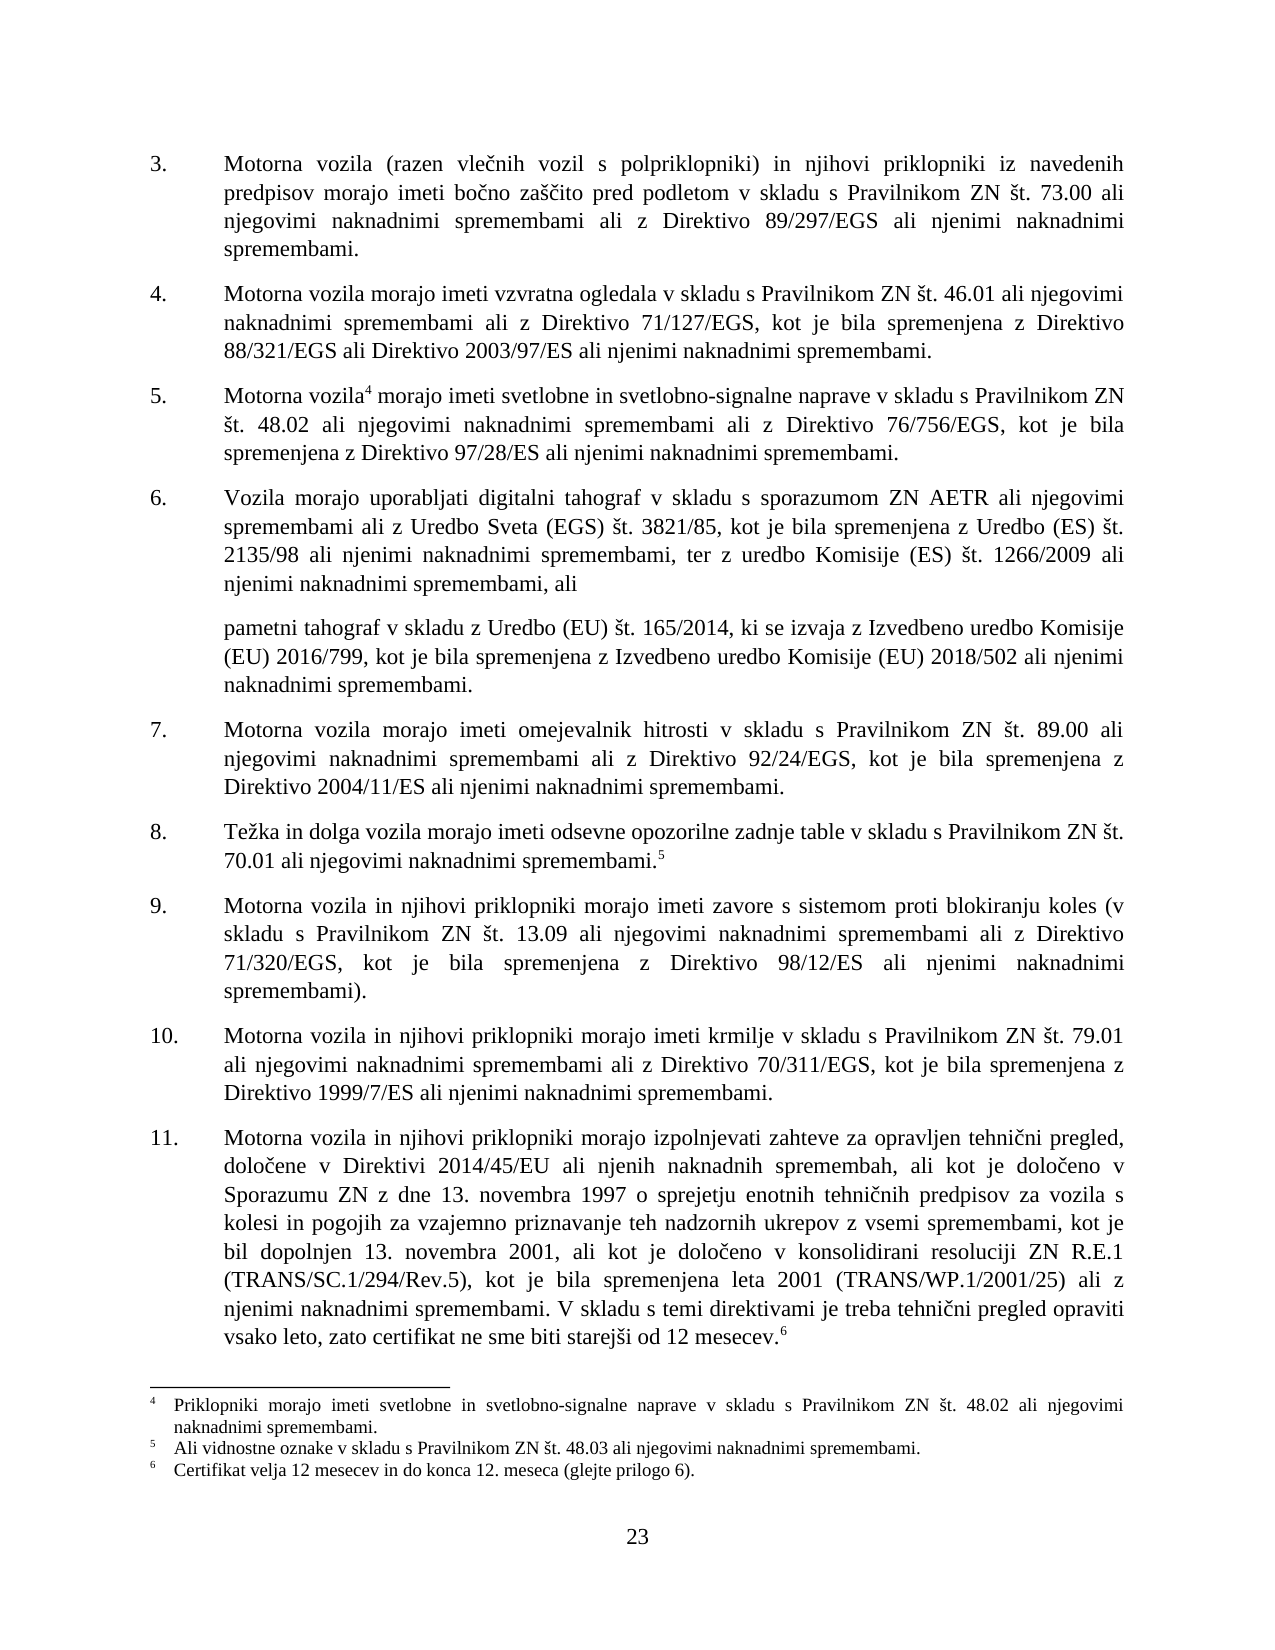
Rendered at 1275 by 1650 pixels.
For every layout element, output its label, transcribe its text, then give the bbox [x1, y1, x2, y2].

list Priklopniki morajo imeti svetlobne in svetlobno-signalne naprave v skladu s Pravilnikom ZN št. 48.02 ali njegovimi naknadnimi spremembami. [150, 1394, 1125, 1437]
list Certifikat velja 12 mesecev in do konca 12. meseca (glejte prilogo 6). [150, 1459, 1150, 1481]
list Motorna vozila in njihovi priklopniki morajo imeti zavore s sistemom proti blokiranju koles (v skladu s Pravilnikom ZN št. 13.09 ali njegovimi naknadnimi spremembami ali z Direktivo 71/320/EGS, kot je bila spremenjena z Direktivo 98/12/ES ali njenimi naknadnimi spremembami). [150, 892, 1126, 1003]
list Ali vidnostne oznake v skladu s Pravilnikom ZN št. 48.03 ali njegovimi naknadnimi spremembami. [150, 1437, 1150, 1459]
list Motorna vozila4 morajo imeti svetlobne in svetlobno-signalne naprave v skladu s Pravilnikom ZN št. 48.02 ali njegovimi naknadnimi spremembami ali z Direktivo 76/756/EGS, kot je bila spremenjena z Direktivo 97/28/ES ali njenimi naknadnimi spremembami. [150, 382, 1126, 466]
list Motorna vozila in njihovi priklopniki morajo izpolnjevati zahteve za opravljen tehnični pregled, določene v Direktivi 2014/45/EU ali njenih naknadnih spremembah, ali kot je določeno v Sporazumu ZN z dne 13. novembra 1997 o sprejetju enotnih tehničnih predpisov za vozila s kolesi in pogojih za vzajemno priznavanje teh nadzornih ukrepov z vsemi spremembami, kot je bil dopolnjen 13. novembra 2001, ali kot je določeno v konsolidirani resoluciji ZN R.E.1 (TRANS/SC.1/294/Rev.5), kot je bila spremenjena leta 2001 (TRANS/WP.1/2001/25) ali z njenimi naknadnimi spremembami. V skladu s temi direktivami je treba tehnični pregled opraviti vsako leto, zato certifikat ne sme biti starejši od 12 mesecev.6 [150, 1124, 1126, 1349]
text pametni tahograf v skladu z Uredbo (EU) št. 165/2014, ki se izvaja z Izvedbeno uredbo Komisije (EU) 2016/799, kot je bila spremenjena z Izvedbeno uredbo Komisije (EU) 2018/502 ali njenimi naknadnimi spremembami. [224, 614, 1126, 698]
list Vozila morajo uporabljati digitalni tahograf v skladu s sporazumom ZN AETR ali njegovimi spremembami ali z Uredbo Sveta (EGS) št. 3821/85, kot je bila spremenjena z Uredbo (ES) št. 2135/98 ali njenimi naknadnimi spremembami, ter z uredbo Komisije (ES) št. 1266/2009 ali njenimi naknadnimi spremembami, ali [150, 484, 1125, 596]
list Motorna vozila (razen vlečnih vozil s polpriklopniki) in njihovi priklopniki iz navedenih predpisov morajo imeti bočno zaščito pred podletom v skladu s Pravilnikom ZN št. 73.00 ali njegovimi naknadnimi spremembami ali z Direktivo 89/297/EGS ali njenimi naknadnimi spremembami. [150, 150, 1126, 262]
list Težka in dolga vozila morajo imeti odsevne opozorilne zadnje table v skladu s Pravilnikom ZN št. 70.01 ali njegovimi naknadnimi spremembami.5 [150, 818, 1126, 873]
list Motorna vozila morajo imeti vzvratna ogledala v skladu s Pravilnikom ZN št. 46.01 ali njegovimi naknadnimi spremembami ali z Direktivo 71/127/EGS, kot je bila spremenjena z Direktivo 88/321/EGS ali Direktivo 2003/97/ES ali njenimi naknadnimi spremembami. [150, 280, 1125, 364]
list Motorna vozila morajo imeti omejevalnik hitrosti v skladu s Pravilnikom ZN št. 89.00 ali njegovimi naknadnimi spremembami ali z Direktivo 92/24/EGS, kot je bila spremenjena z Direktivo 2004/11/ES ali njenimi naknadnimi spremembami. [150, 716, 1126, 799]
list Motorna vozila in njihovi priklopniki morajo imeti krmilje v skladu s Pravilnikom ZN št. 79.01 ali njegovimi naknadnimi spremembami ali z Direktivo 70/311/EGS, kot je bila spremenjena z Direktivo 1999/7/ES ali njenimi naknadnimi spremembami. [150, 1022, 1126, 1105]
